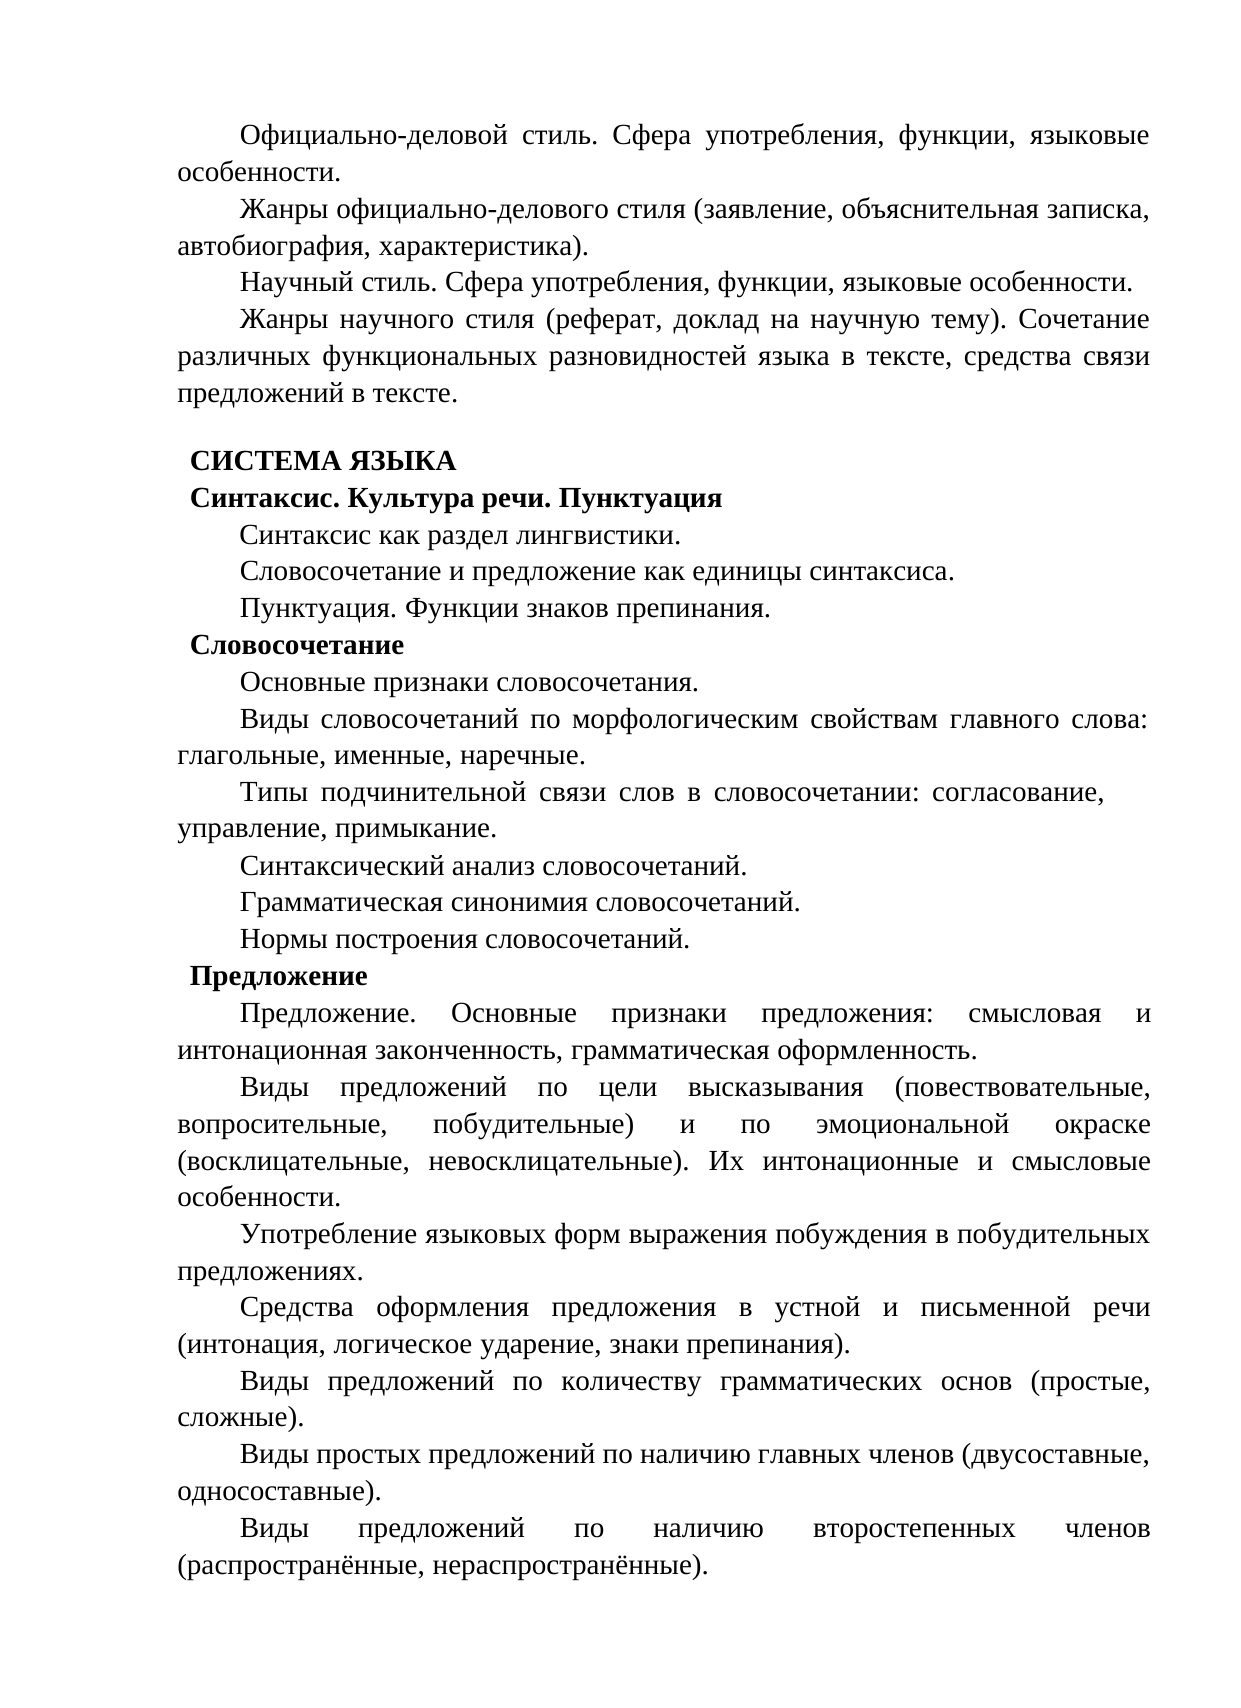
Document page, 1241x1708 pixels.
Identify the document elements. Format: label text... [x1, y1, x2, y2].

text Виды предложений по наличию второстепенных членов (распространённые, нераспространённые). [177, 1510, 1151, 1580]
text Синтаксис как раздел лингвистики. [188, 517, 732, 551]
text Средства оформления предложения в устной и письменной речи (интонация, логическое ударение, знаки препинания). [177, 1289, 1151, 1360]
text Синтаксический анализ словосочетаний. Грамматическая синонимия словосочетаний. Нормы построения словосочетаний. [239, 848, 871, 955]
text Употребление языковых форм выражения побуждения в побудительных предложениях. [177, 1217, 1151, 1286]
text Жанры научного стиля (реферат, доклад на научную тему). Сочетание различных функциональных разновидностей языка в тексте, средства связи предложений в тексте. [177, 302, 1151, 409]
text Жанры официально-делового стиля (заявление, объяснительная записка, автобиография, характеристика). [177, 191, 1151, 261]
text Научный стиль. Сфера употребления, функции, языковые особенности. [239, 265, 1165, 298]
text Виды предложений по цели высказывания (повествовательные, вопросительные, побудительные) и по эмоциональной окраске (восклицательные, невосклицательные). Их интонационные и смысловые особенности. [177, 1069, 1151, 1213]
text Виды словосочетаний по морфологическим свойствам главного слова: глагольные, именные, наречные. [177, 701, 1151, 771]
text Типы подчинительной связи слов в словосочетании: согласование, управление, примыкание. [177, 774, 1165, 844]
text Виды простых предложений по наличию главных членов (двусоставные, односоставные). [177, 1436, 1151, 1506]
text Официально-деловой стиль. Сфера употребления, функции, языковые особенности. [177, 117, 1151, 187]
text Предложение. Основные признаки предложения: смысловая и интонационная законченность, грамматическая оформленность. [177, 995, 1151, 1066]
text Виды предложений по количеству грамматических основ (простые, сложные). [177, 1363, 1151, 1433]
text Словосочетание и предложение как единицы синтаксиса. Пунктуация. Функции знаков препинания. [239, 553, 999, 624]
text Синтаксис. Культура речи. Пунктуация [188, 481, 724, 514]
subtitle СИСТЕМА ЯЗЫКА [189, 443, 1165, 477]
text Основные признаки словосочетания. [239, 664, 1165, 697]
subtitle Словосочетание [189, 627, 1165, 661]
subtitle Предложение [189, 958, 1165, 992]
